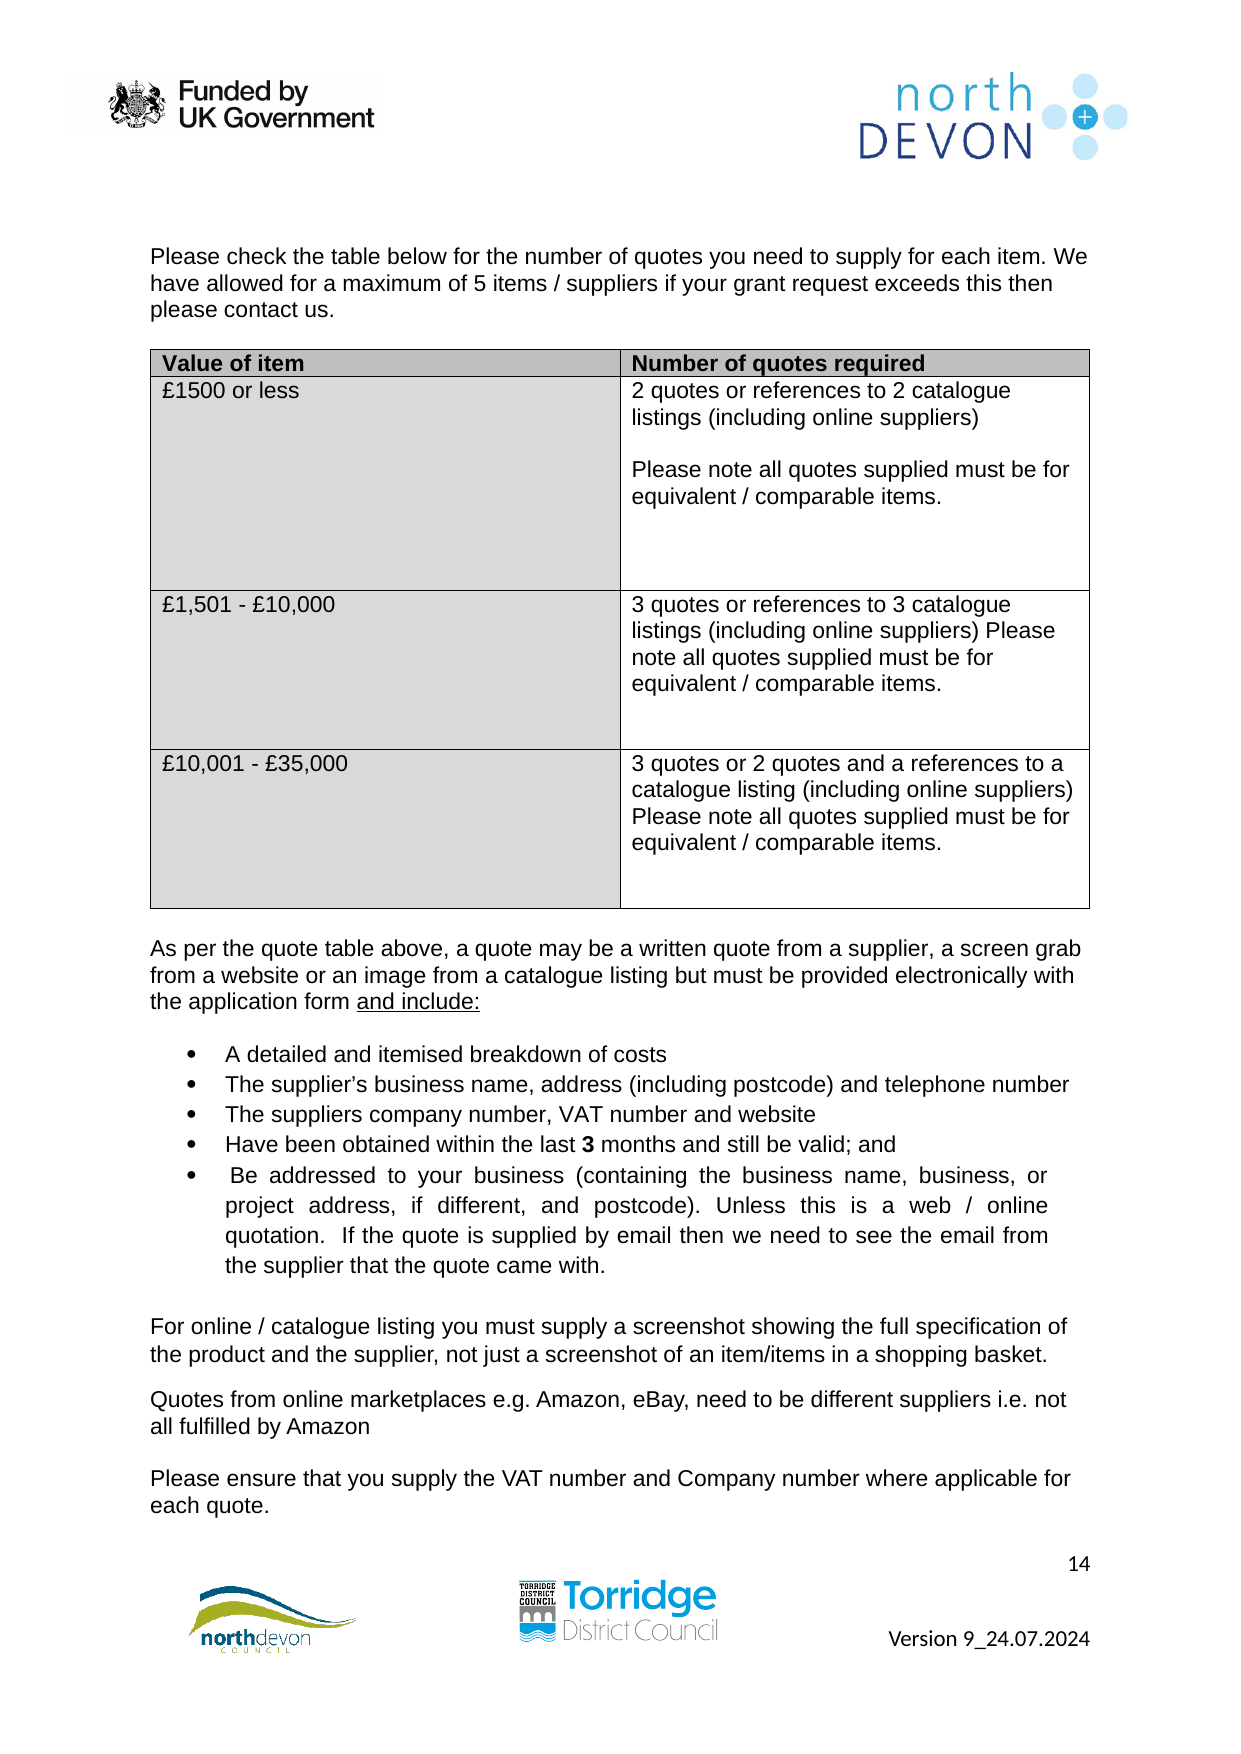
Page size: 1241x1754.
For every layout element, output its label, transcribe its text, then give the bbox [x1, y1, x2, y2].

list The suppliers company number, VAT number and website [187, 1101, 1090, 1128]
table_cell £10,001 - £35,000 [151, 750, 620, 908]
text Please check the table below for the number of quotes you need to supply for each item. We have allowed for a maximum of 5 items / suppliers if your grant request exceeds this then please contact us. [150, 243, 1090, 322]
table_cell £1,501 - £10,000 [151, 591, 620, 749]
picture [860, 72, 1128, 160]
text Please ensure that you supply the VAT number and Company number where applicable for each quote. [150, 1465, 1090, 1518]
text As per the quote table above, a quote may be a written quote from a supplier, a screen grab from a website or an image from a catalogue listing but must be provided electronically with the application form and include: [150, 935, 1090, 1014]
table_cell 3 quotes or 2 quotes and a references to a catalogue listing (including online suppliers) Please note all quotes supplied must be for equivalent / comparable items. [621, 750, 1089, 908]
table_cell £1500 or less [151, 377, 620, 590]
list Be addressed to your business (containing the business name, business, or project address, if different, and postcode). Unless this is a web / online quotation. If the quote is supplied by email then we need to see the email from the supplier that the quote came with. [187, 1162, 1049, 1279]
picture [68, 75, 383, 135]
table_header Value of item [151, 350, 620, 376]
text Quotes from online marketplaces e.g. Amazon, eBay, need to be different suppliers i.e. not all fulfilled by Amazon [150, 1386, 1090, 1439]
list Have been obtained within the last 3 months and still be valid; and [187, 1131, 1090, 1158]
picture [187, 1586, 357, 1653]
table_header Number of quotes required [621, 350, 1089, 376]
text For online / catalogue listing you must supply a screenshot showing the full specification of the product and the supplier, not just a screenshot of an item/items in a shopping basket. [150, 1313, 1090, 1367]
list A detailed and itemised breakdown of costs [187, 1041, 1090, 1067]
list The supplier’s business name, address (including postcode) and telephone number [187, 1071, 1090, 1097]
table_cell 2 quotes or references to 2 catalogue listings (including online suppliers) Please note all quotes supplied must be for equivalent / comparable items. [621, 377, 1089, 590]
table_cell 3 quotes or references to 3 catalogue listings (including online suppliers) Please note all quotes supplied must be for equivalent / comparable items. [621, 591, 1089, 749]
picture [519, 1576, 720, 1647]
